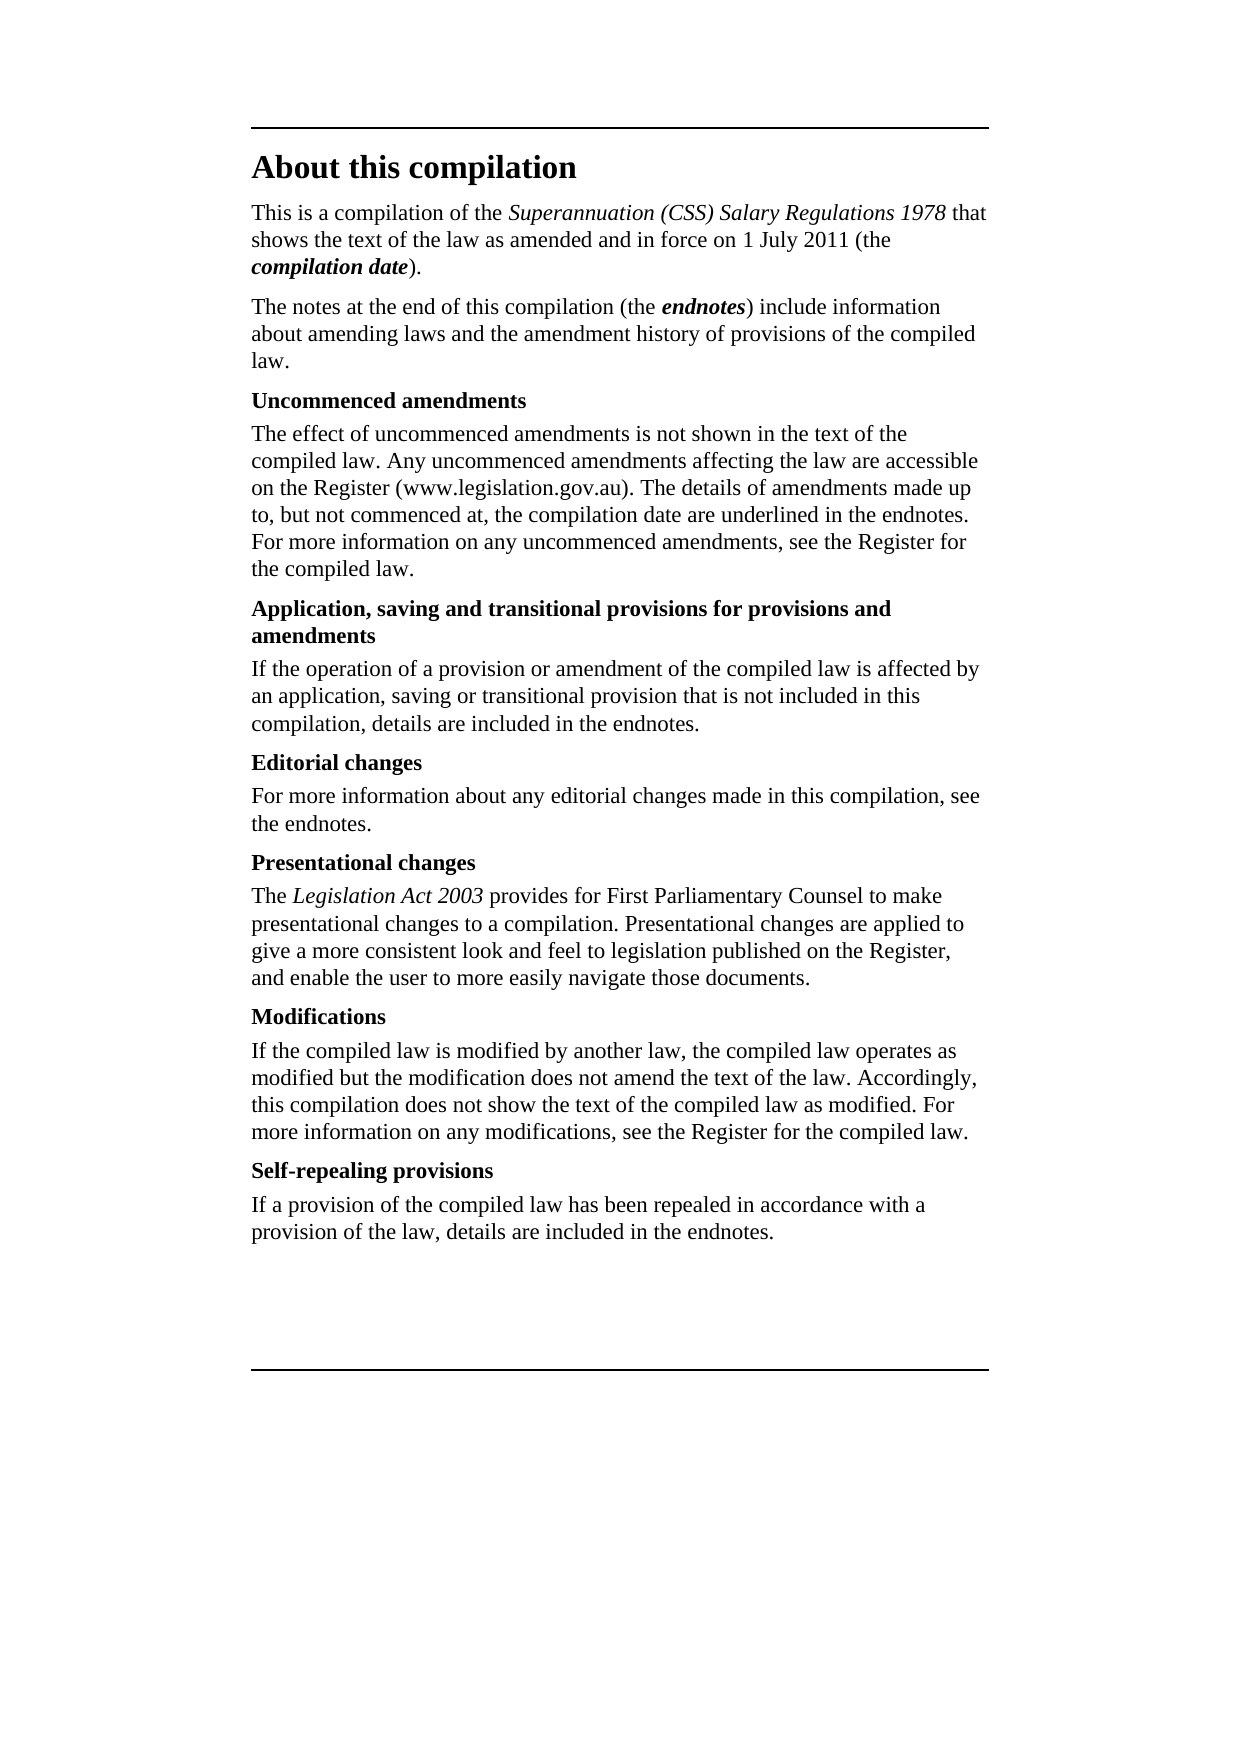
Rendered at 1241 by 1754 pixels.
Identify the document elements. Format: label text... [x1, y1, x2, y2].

text Application, saving and transitional provisions for provisions and amendments [251, 594, 989, 648]
text About this compilation [251, 148, 989, 186]
text The notes at the end of this compilation (the endnotes) include information about amending laws and the amendment history of provisions of the compiled law. [251, 292, 989, 373]
text For more information about any editorial changes made in this compilation, see the endnotes. [251, 782, 989, 836]
text This is a compilation of the Superannuation (CSS) Salary Regulations 1978 that shows the text of the law as amended and in force on 1 July 2011 (the compilation date). [251, 198, 989, 280]
text If the operation of a provision or amendment of the compiled law is affected by an application, saving or transitional provision that is not included in this compilation, details are included in the endnotes. [251, 655, 989, 736]
text If a provision of the compiled law has been repealed in accordance with a provision of the law, details are included in the endnotes. [251, 1190, 989, 1244]
text Editorial changes [251, 748, 989, 776]
text Self-repealing provisions [251, 1157, 989, 1184]
text The effect of uncommenced amendments is not shown in the text of the compiled law. Any uncommenced amendments affecting the law are accessible on the Register (www.legislation.gov.au). The details of amendments made up to, but not commenced at, the compilation date are underlined in the endnotes. For more information on any uncommenced amendments, see the Register for the compiled law. [251, 419, 989, 582]
text If the compiled law is modified by another law, the compiled law operates as modified but the modification does not amend the text of the law. Accordingly, this compilation does not show the text of the compiled law as modified. For more information on any modifications, see the Register for the compiled law. [251, 1036, 989, 1144]
text Modifications [251, 1003, 989, 1030]
text The Legislation Act 2003 provides for First Parliamentary Counsel to make presentational changes to a compilation. Presentational changes are applied to give a more consistent look and feel to legislation published on the Register, and enable the user to more easily navigate those documents. [251, 882, 989, 990]
text Presentational changes [251, 848, 989, 876]
text Uncommenced amendments [251, 386, 989, 413]
